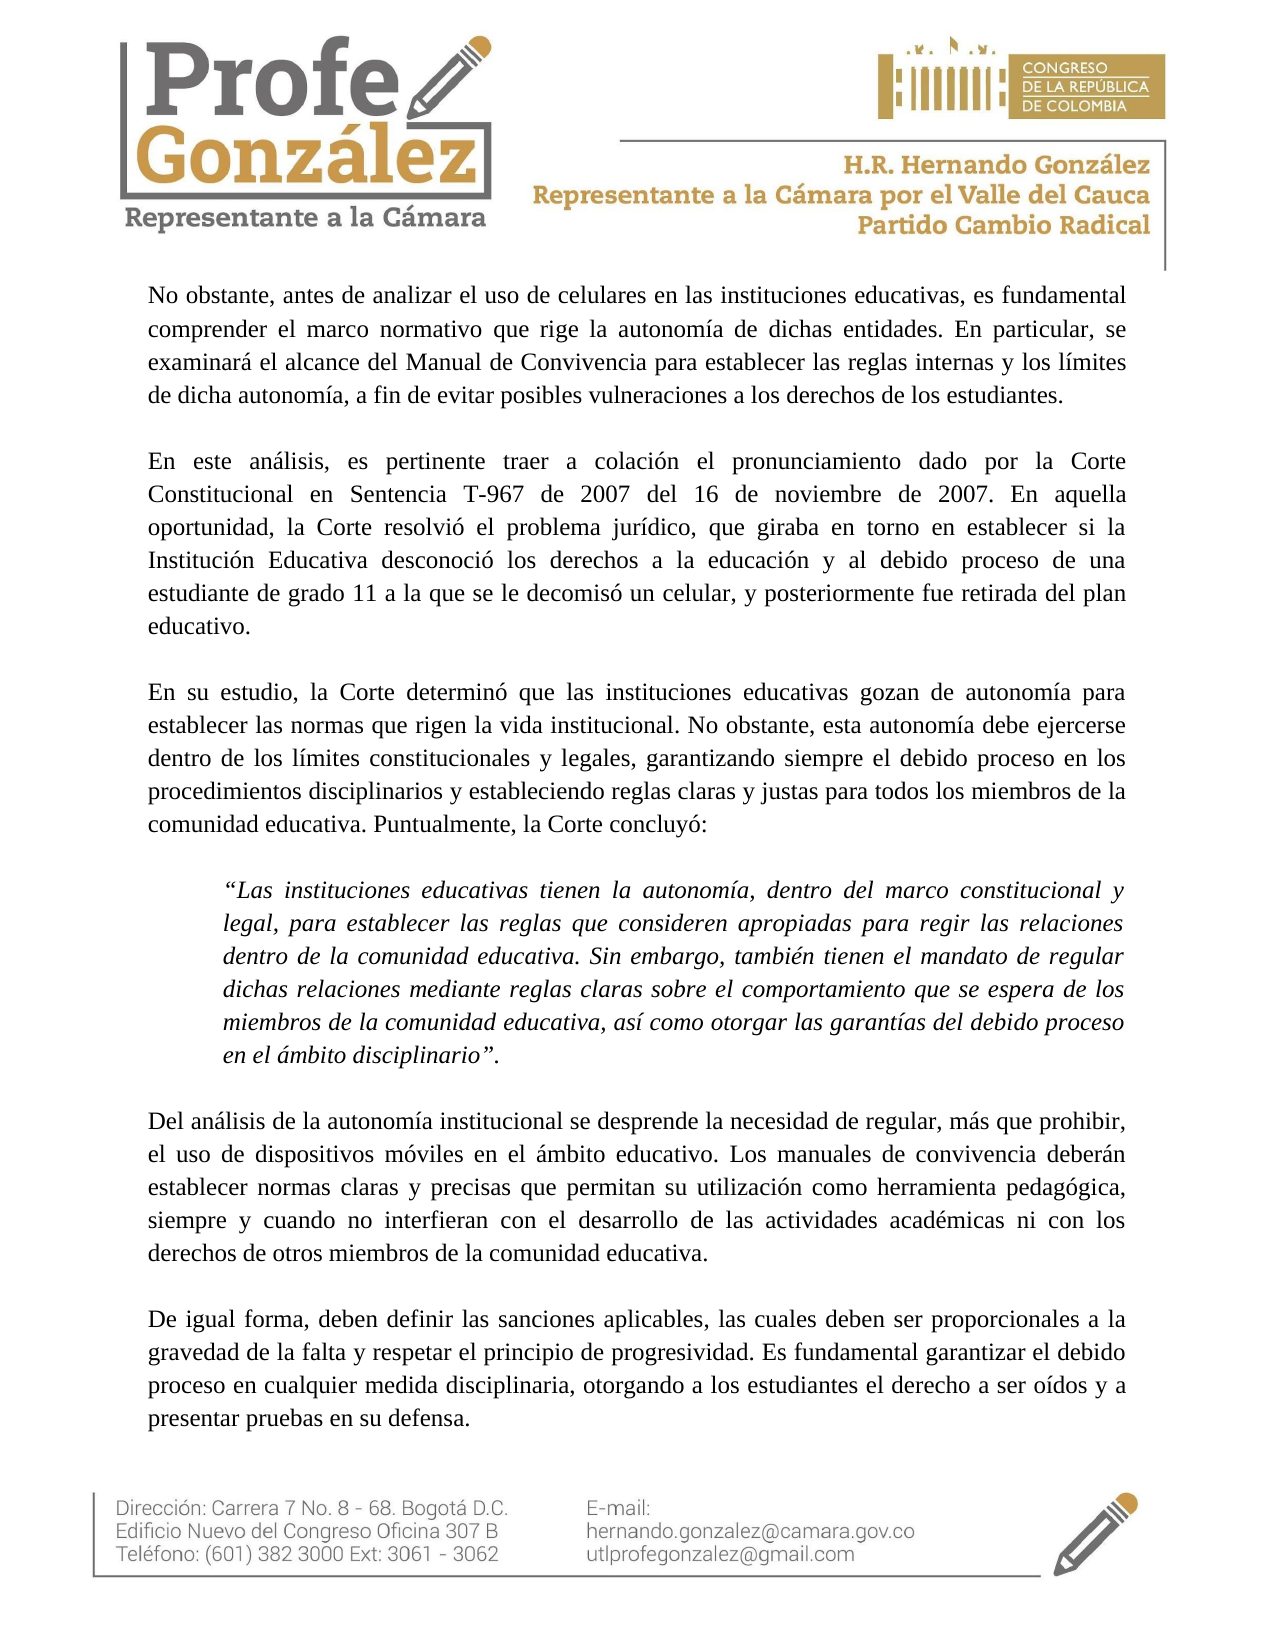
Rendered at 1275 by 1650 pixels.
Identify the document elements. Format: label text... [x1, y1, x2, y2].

picture [0, 0, 1275, 271]
text En su estudio, la Corte determinó que las instituciones educativas gozan de autonomía para establecer las normas que rigen la vida institucional. No obstante, esta autonomía debe ejercerse dentro de los límites constitucionales y legales, garantizando siempre el debido proceso en los procedimientos disciplinarios y estableciendo reglas claras y justas para todos los miembros de la comunidad educativa. Puntualmente, la Corte concluyó: [148, 677, 1127, 838]
picture [0, 1492, 1256, 1650]
text De igual forma, deben definir las sanciones aplicables, las cuales deben ser proporcionales a la gravedad de la falta y respetar el principio de progresividad. Es fundamental garantizar el debido proceso en cualquier medida disciplinaria, otorgando a los estudiantes el derecho a ser oídos y a presentar pruebas en su defensa. [148, 1304, 1127, 1432]
text Del análisis de la autonomía institucional se desprende la necesidad de regular, más que prohibir, el uso de dispositivos móviles en el ámbito educativo. Los manuales de convivencia deberán establecer normas claras y precisas que permitan su utilización como herramienta pedagógica, siempre y cuando no interfieran con el desarrollo de las actividades académicas ni con los derechos de otros miembros de la comunidad educativa. [148, 1106, 1127, 1267]
text En este análisis, es pertinente traer a colación el pronunciamiento dado por la Corte Constitucional en Sentencia T-967 de 2007 del 16 de noviembre de 2007. En aquella oportunidad, la Corte resolvió el problema jurídico, que giraba en torno en establecer si la Institución Educativa desconoció los derechos a la educación y al debido proceso de una estudiante de grado 11 a la que se le decomisó un celular, y posteriormente fue retirada del plan educativo. [148, 446, 1127, 639]
text “Las instituciones educativas tienen la autonomía, dentro del marco constitucional y legal, para establecer las reglas que consideren apropiadas para regir las relaciones dentro de la comunidad educativa. Sin embargo, también tienen el mandato de regular dichas relaciones mediante reglas claras sobre el comportamiento que se espera de los miembros de la comunidad educativa, así como otorgar las garantías del debido proceso en el ámbito disciplinario”. [223, 875, 1127, 1069]
text No obstante, antes de analizar el uso de celulares en las instituciones educativas, es fundamental comprender el marco normativo que rige la autonomía de dichas entidades. En particular, se examinará el alcance del Manual de Convivencia para establecer las reglas internas y los límites de dicha autonomía, a fin de evitar posibles vulneraciones a los derechos de los estudiantes. [148, 281, 1127, 408]
